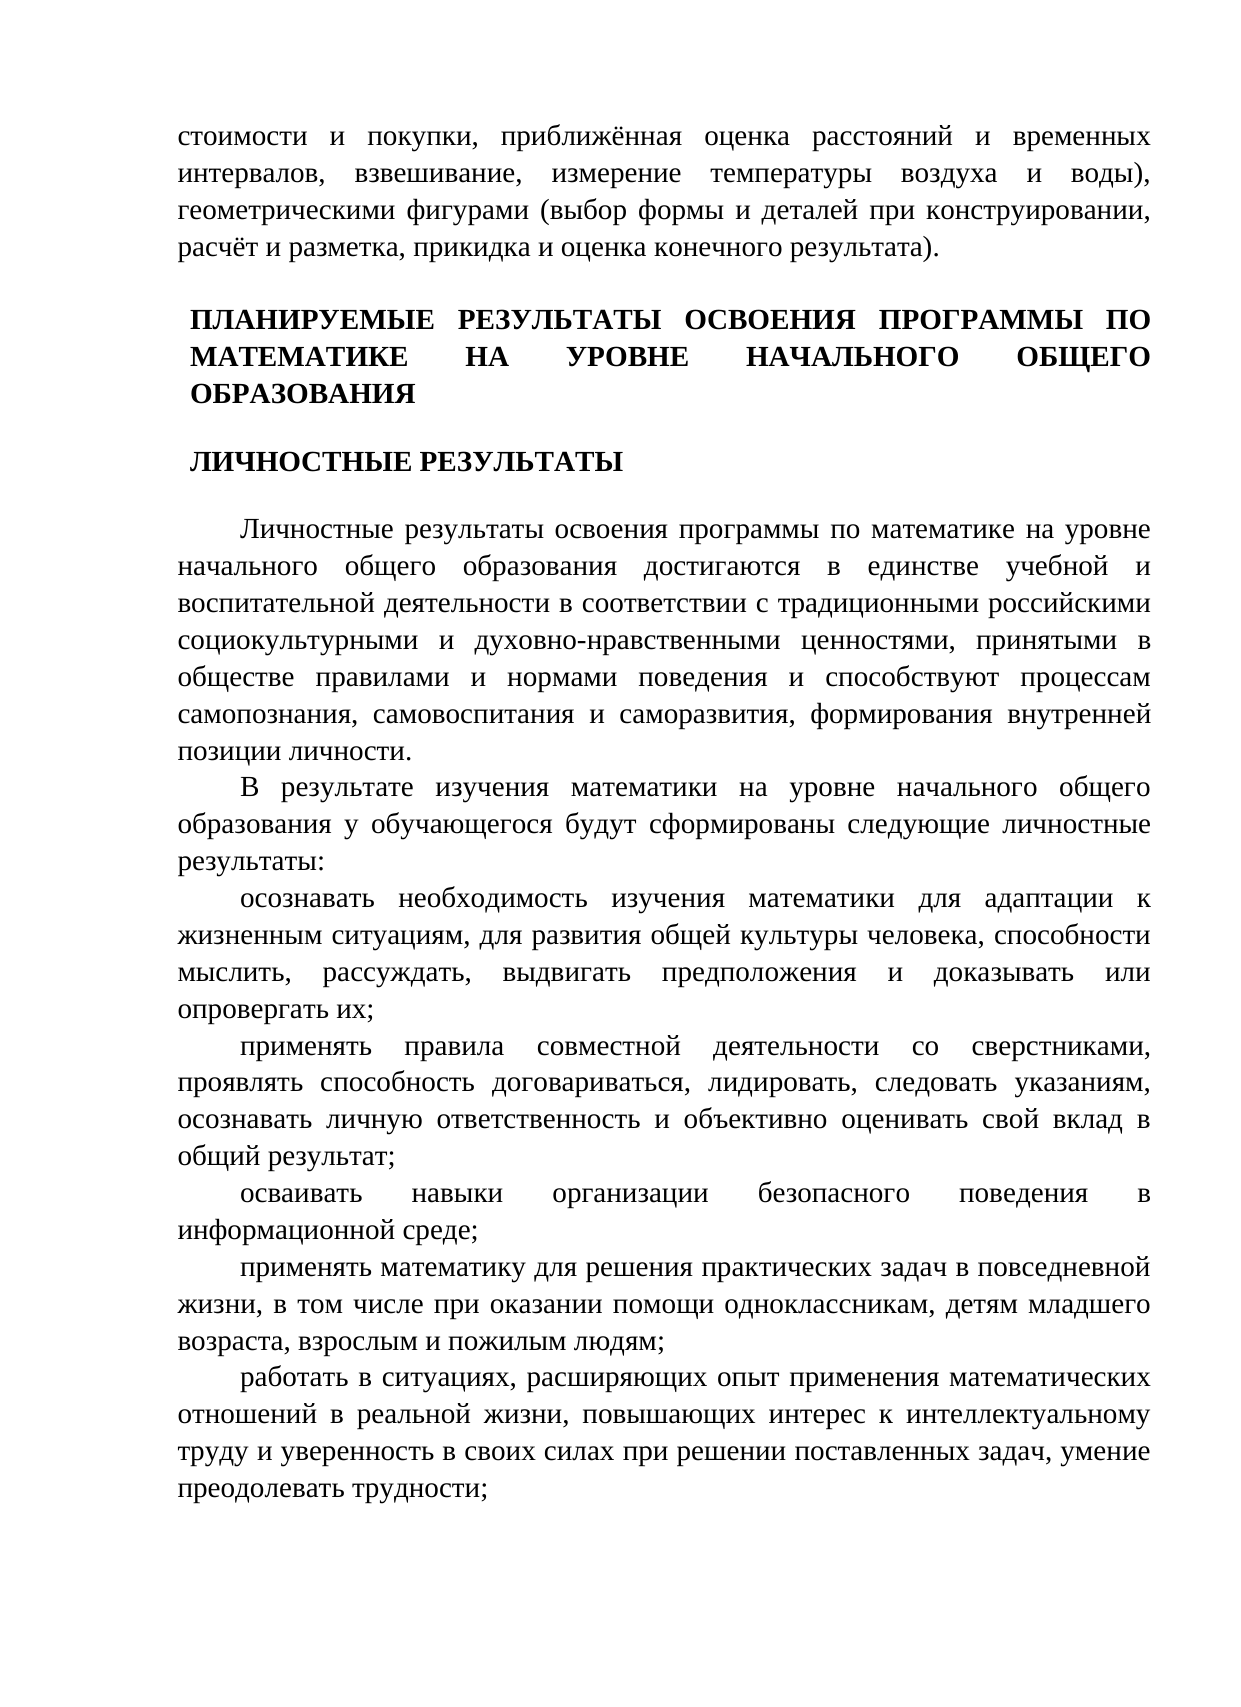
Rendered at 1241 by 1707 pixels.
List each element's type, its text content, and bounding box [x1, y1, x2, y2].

text Личностные результаты освоения программы по математике на уровне начального общего образования достигаются в единстве учебной и воспитательной деятельности в соответствии с традиционными российскими социокультурными и духовно-нравственными ценностями, принятыми в обществе правилами и нормами поведения и способствуют процессам самопознания, самовоспитания и саморазвития, формирования внутренней позиции личности. [177, 511, 1152, 766]
text осваивать навыки организации безопасного поведения в информационной среде; [177, 1175, 1152, 1246]
text ПЛАНИРУЕМЫЕ РЕЗУЛЬТАТЫ ОСВОЕНИЯ ПРОГРАММЫ ПО МАТЕМАТИКЕ НА УРОВНЕ НАЧАЛЬНОГО ОБЩЕГО ОБРАЗОВАНИЯ [190, 302, 1152, 410]
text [177, 118, 1152, 262]
text ЛИЧНОСТНЫЕ РЕЗУЛЬТАТЫ [190, 444, 1152, 477]
text В результате изучения математики на уровне начального общего образования у обучающегося будут сформированы следующие личностные результаты: [177, 769, 1152, 877]
text работать в ситуациях, расширяющих опыт применения математических отношений в реальной жизни, повышающих интерес к интеллектуальному труду и уверенность в своих силах при решении поставленных задач, умение преодолевать трудности; [177, 1359, 1152, 1504]
text применять математику для решения практических задач в повседневной жизни, в том числе при оказании помощи одноклассникам, детям младшего возраста, взрослым и пожилым людям; [177, 1249, 1152, 1356]
text осознавать необходимость изучения математики для адаптации к жизненным ситуациям, для развития общей культуры человека, способности мыслить, рассуждать, выдвигать предположения и доказывать или опровергать их; [177, 880, 1152, 1024]
text применять правила совместной деятельности со сверстниками, проявлять способность договариваться, лидировать, следовать указаниям, осознавать личную ответственность и объективно оценивать свой вклад в общий результат; [177, 1028, 1152, 1172]
